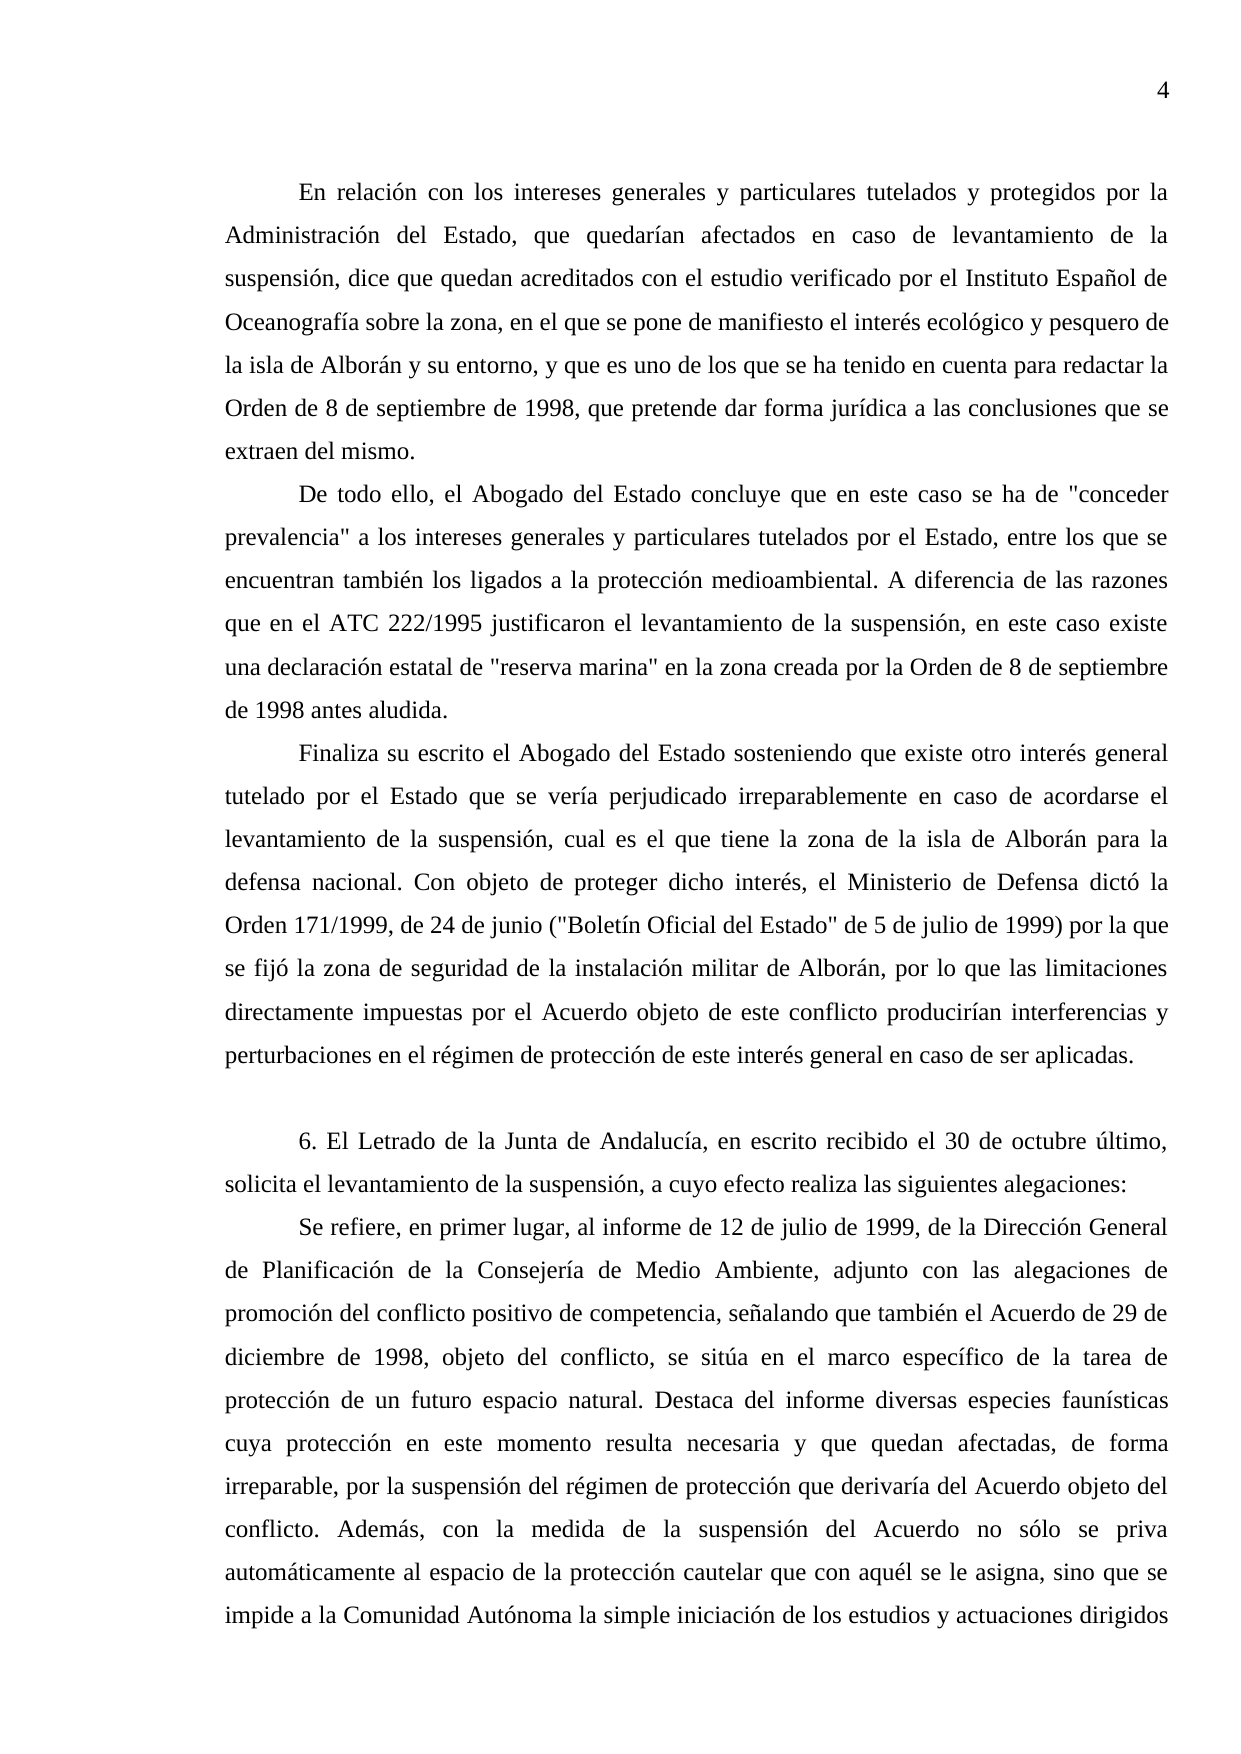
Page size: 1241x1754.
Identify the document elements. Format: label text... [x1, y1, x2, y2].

text De todo ello, el Abogado del Estado concluye que en este caso se ha de "conceder prevalencia" a los intereses generales y particulares tutelados por el Estado, entre los que se encuentran también los ligados a la protección medioambiental. A diferencia de las razones que en el ATC 222/1995 justificaron el levantamiento de la suspensión, en este caso existe una declaración estatal de "reserva marina" en la zona creada por la Orden de 8 de septiembre de 1998 antes aludida. [224, 479, 1169, 723]
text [224, 1212, 1169, 1629]
text Finaliza su escrito el Abogado del Estado sosteniendo que existe otro interés general tutelado por el Estado que se vería perjudicado irreparablemente en caso de acordarse el levantamiento de la suspensión, cual es el que tiene la zona de la isla de Alborán para la defensa nacional. Con objeto de proteger dicho interés, el Ministerio de Defensa dictó la Orden 171/1999, de 24 de junio ("Boletín Oficial del Estado" de 5 de julio de 1999) por la que se fijó la zona de seguridad de la instalación militar de Alborán, por lo que las limitaciones directamente impuestas por el Acuerdo objeto de este conflicto producirían interferencias y perturbaciones en el régimen de protección de este interés general en caso de ser aplicadas. [224, 738, 1169, 1068]
text En relación con los intereses generales y particulares tutelados y protegidos por la Administración del Estado, que quedarían afectados en caso de levantamiento de la suspensión, dice que quedan acreditados con el estudio verificado por el Instituto Español de Oceanografía sobre la zona, en el que se pone de manifiesto el interés ecológico y pesquero de la isla de Alborán y su entorno, y que es uno de los que se ha tenido en cuenta para redactar la Orden de 8 de septiembre de 1998, que pretende dar forma jurídica a las conclusiones que se extraen del mismo. [224, 177, 1169, 465]
text 6. El Letrado de la Junta de Andalucía, en escrito recibido el 30 de octubre último, solicita el levantamiento de la suspensión, a cuyo efecto realiza las siguientes alegaciones: [224, 1126, 1169, 1198]
